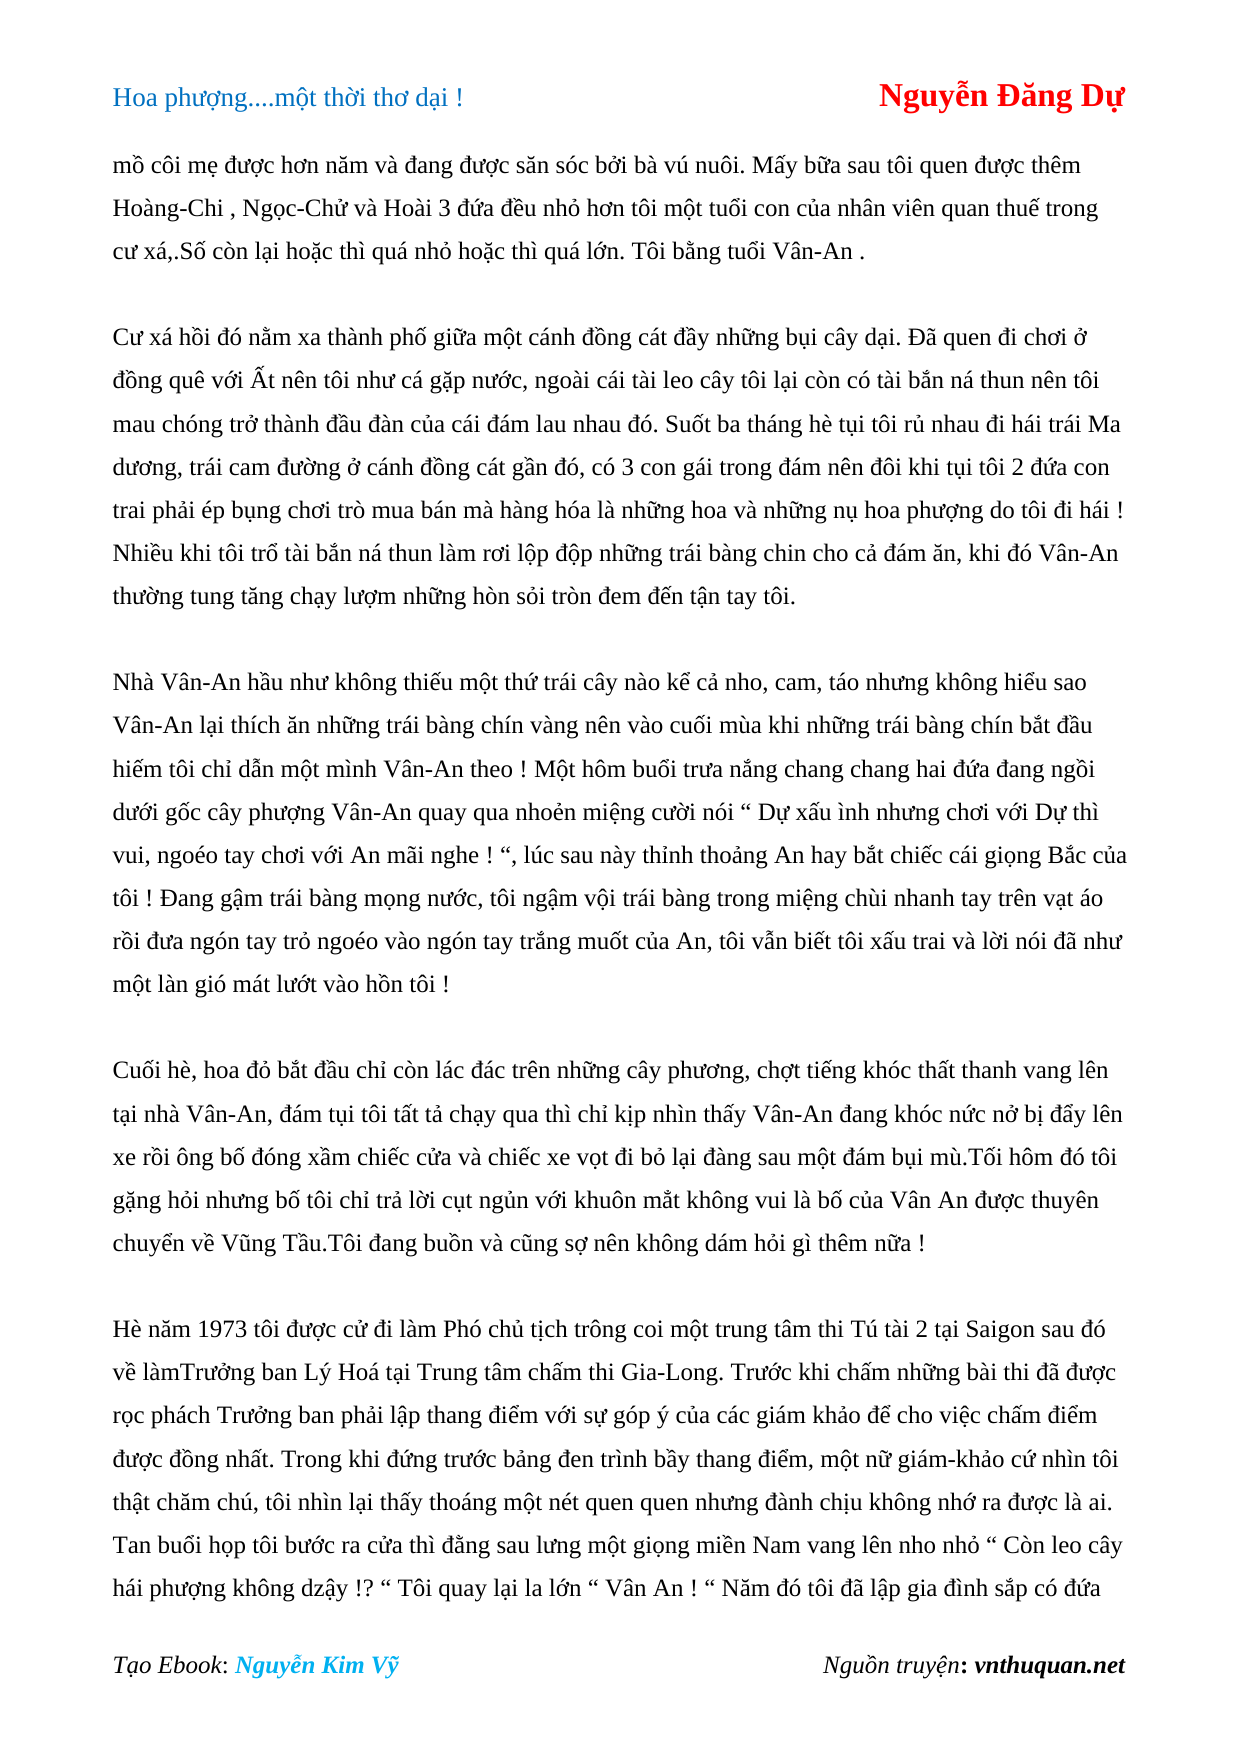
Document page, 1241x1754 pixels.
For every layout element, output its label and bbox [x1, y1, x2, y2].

text [112, 150, 1128, 1602]
